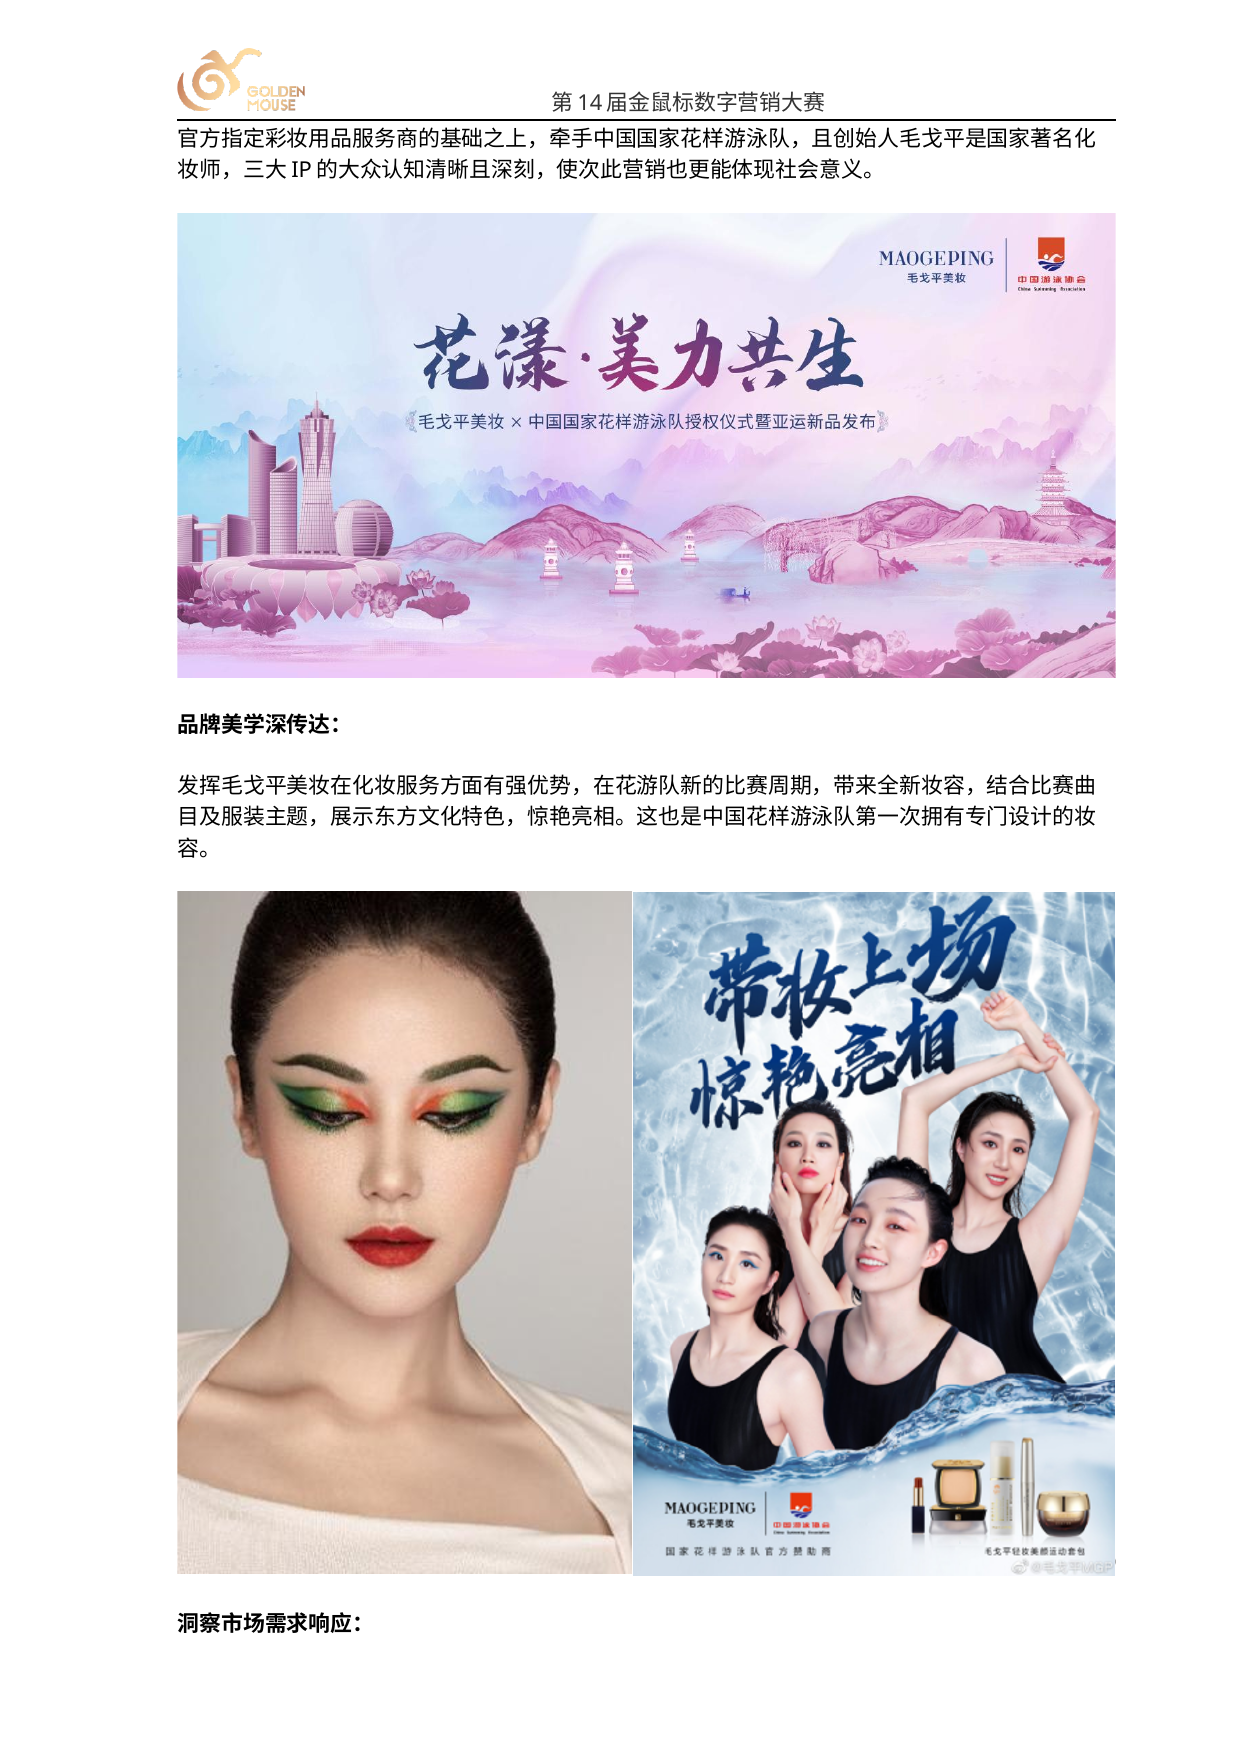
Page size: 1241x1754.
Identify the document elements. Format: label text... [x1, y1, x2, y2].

picture [177, 891, 1116, 1577]
text 发挥毛戈平美妆在化妆服务方面有强优势，在花游队新的比赛周期，带来全新妆容，结合比赛曲目及服装主题，展示东方文化特色，惊艳亮相。这也是中国花样游泳队第一次拥有专门设计的妆容。 [177, 768, 1116, 863]
text 品牌美学深传达： [177, 707, 1116, 738]
text 洞察市场需求响应： [177, 1606, 1116, 1637]
picture [177, 213, 1116, 678]
picture [177, 48, 305, 111]
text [177, 121, 1116, 184]
